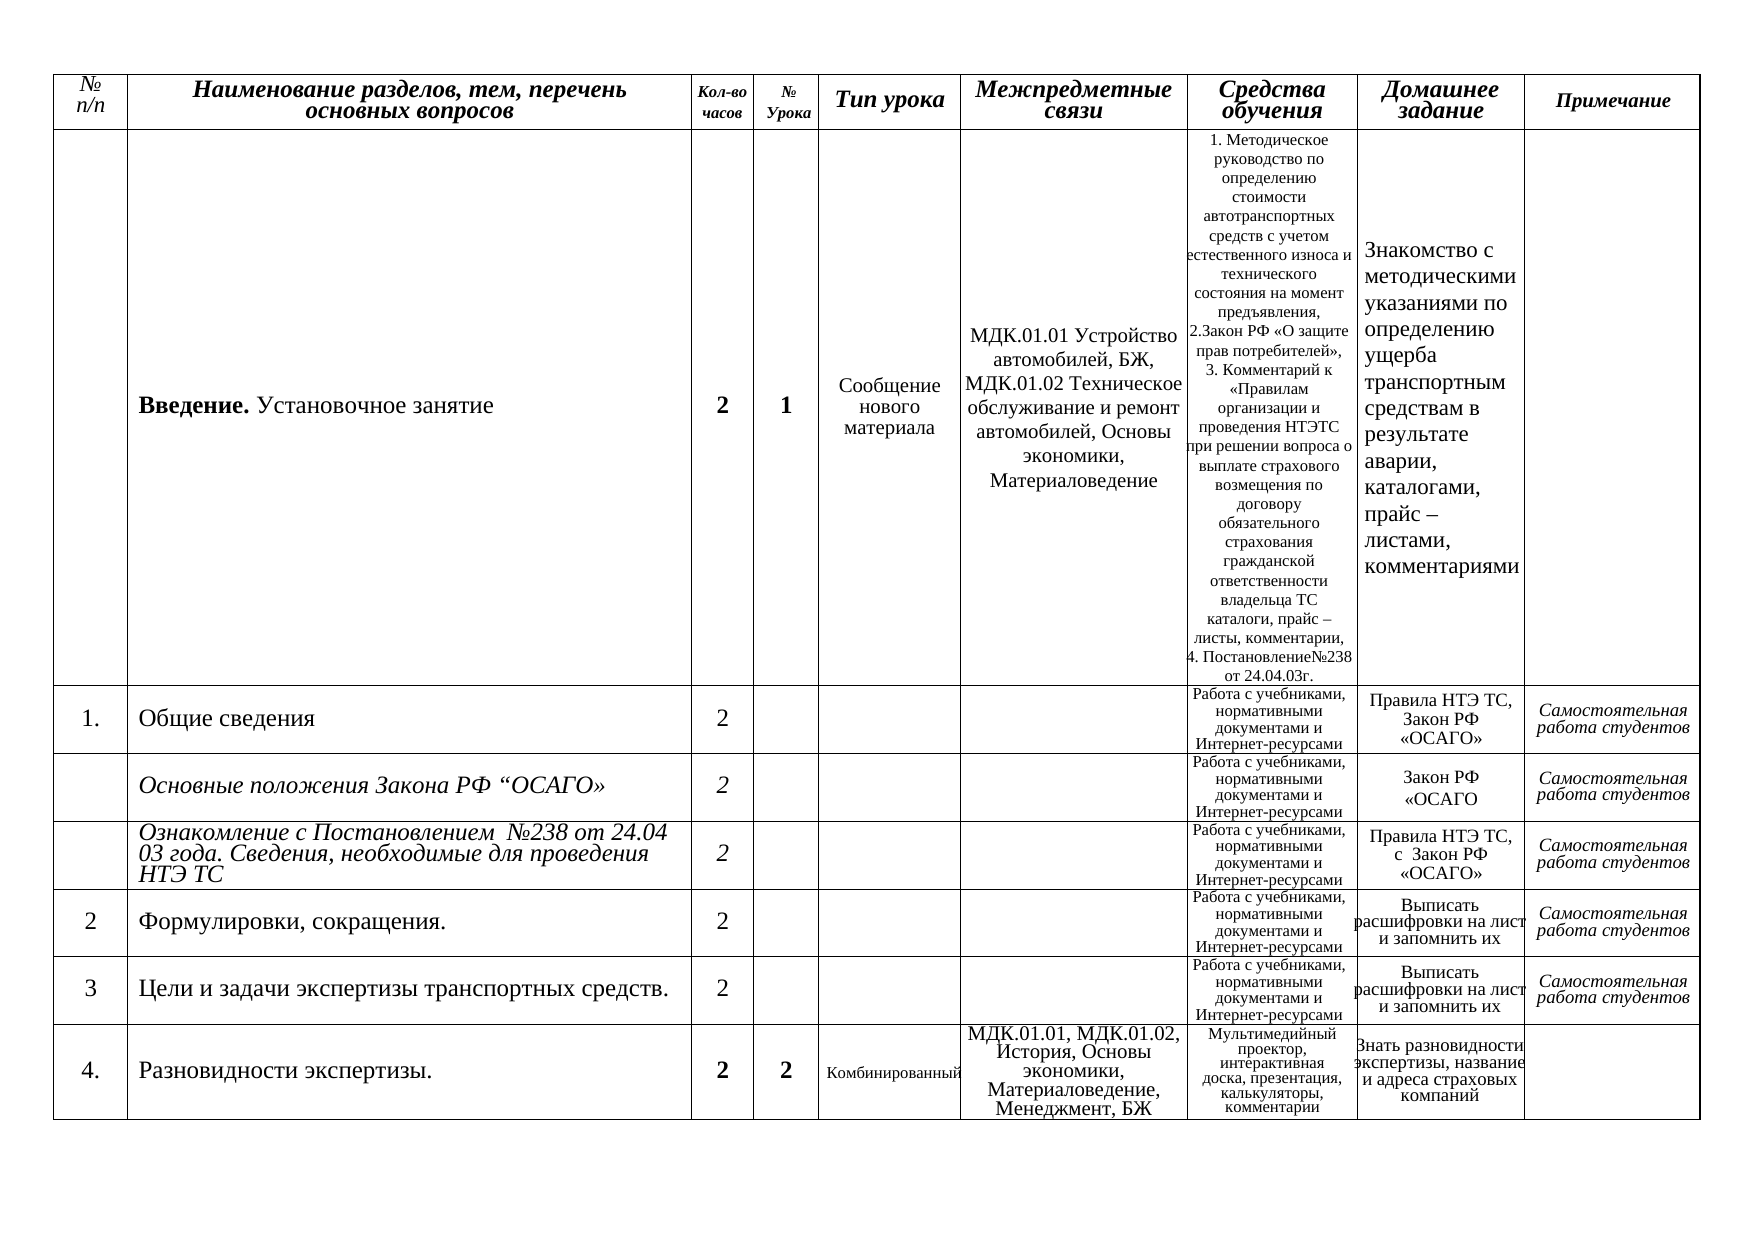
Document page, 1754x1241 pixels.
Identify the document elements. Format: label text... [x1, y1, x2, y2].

table_header Домашнее задание [1358, 75, 1524, 128]
table_cell 2 [692, 1025, 753, 1119]
table_cell Закон РФ «ОСАГО [1358, 754, 1524, 821]
table_cell 2 [692, 686, 753, 753]
table_cell Самостоятельная работа студентов [1525, 890, 1699, 956]
table_cell Общие сведения [128, 686, 691, 753]
table_cell Знакомство с методическими указаниями по определению ущерба транспортным средствам в результате аварии, каталогами, прайс – листами, комментариями [1358, 130, 1524, 685]
table_cell [819, 754, 960, 821]
table_cell 4. [54, 1025, 127, 1119]
table_cell Самостоятельная работа студентов [1525, 754, 1699, 821]
table_cell Работа с учебниками, нормативными документами и Интернет-ресурсами [1188, 754, 1357, 821]
table_cell Правила НТЭ ТС, с Закон РФ «ОСАГО» [1358, 822, 1524, 888]
table_cell Основные положения Закона РФ “ОСАГО» [128, 754, 691, 821]
table_cell Самостоятельная работа студентов [1525, 957, 1699, 1024]
table_cell МДК.01.01, МДК.01.02, История, Основы экономики, Материаловедение, Менеджмент, БЖ [961, 1025, 1187, 1119]
table_cell 2 [54, 890, 127, 956]
table_cell 2 [692, 754, 753, 821]
table_cell Работа с учебниками, нормативными документами и Интернет-ресурсами [1188, 686, 1357, 753]
table_cell [961, 686, 1187, 753]
table_cell Введение. Установочное занятие [128, 130, 691, 685]
table_cell 1 [754, 130, 818, 685]
table_cell 3 [54, 957, 127, 1024]
table_header Тип урока [819, 75, 960, 128]
table_header № Урока [754, 75, 818, 128]
table_cell [1525, 130, 1699, 685]
table_cell [1525, 1025, 1699, 1119]
table_header Средства обучения [1188, 75, 1357, 128]
table_cell [961, 754, 1187, 821]
table_header № п/п [54, 75, 127, 128]
table_cell 1. [54, 686, 127, 753]
table_cell [754, 686, 818, 753]
table_cell Комбинированный [819, 1025, 960, 1119]
table_cell Работа с учебниками, нормативными документами и Интернет-ресурсами [1188, 957, 1357, 1024]
table_header Наименование разделов, тем, перечень основных вопросов [128, 75, 691, 128]
table_cell [54, 130, 127, 685]
table_cell [754, 890, 818, 956]
table_cell [961, 822, 1187, 888]
table_cell Работа с учебниками, нормативными документами и Интернет-ресурсами [1188, 890, 1357, 956]
table_cell [819, 822, 960, 888]
table_cell Цели и задачи экспертизы транспортных средств. [128, 957, 691, 1024]
table_cell Выписать расшифровки на лист и запомнить их [1358, 957, 1524, 1024]
table_cell [754, 754, 818, 821]
table_cell [819, 957, 960, 1024]
table_cell Знать разновидности экспертизы, название и адреса страховых компаний [1358, 1025, 1524, 1119]
table_cell Самостоятельная работа студентов [1525, 822, 1699, 888]
table_cell [754, 822, 818, 888]
table_cell 2 [692, 890, 753, 956]
table_cell 2 [692, 957, 753, 1024]
table_cell МДК.01.01 Устройство автомобилей, БЖ, МДК.01.02 Техническое обслуживание и ремонт автомобилей, Основы экономики, Материаловедение [961, 130, 1187, 685]
table_cell 1. Методическое руководство по определению стоимости автотранспортных средств с учетом естественного износа и технического состояния на момент предъявления, 2.Закон РФ «О защите прав потребителей», 3. Комментарий к «Правилам организации и проведения НТЭТС при решении вопроса о выплате страхового возмещения по договору обязательного страхования гражданской ответственности владельца ТС каталоги, прайс – листы, комментарии, 4. Постановление№238 от 24.04.03г. [1188, 130, 1357, 685]
table_cell Самостоятельная работа студентов [1525, 686, 1699, 753]
table_header Кол-во часов [692, 75, 753, 128]
table_cell Выписать расшифровки на лист и запомнить их [1358, 890, 1524, 956]
table_cell Правила НТЭ ТС, Закон РФ «ОСАГО» [1358, 686, 1524, 753]
table_cell [54, 754, 127, 821]
table_cell [961, 890, 1187, 956]
table_cell Ознакомление с Постановлением №238 от 24.04 03 года. Сведения, необходимые для проведения НТЭ ТС [128, 822, 691, 888]
table_cell [819, 890, 960, 956]
table_cell Разновидности экспертизы. [128, 1025, 691, 1119]
table_cell 2 [692, 130, 753, 685]
table_cell [961, 957, 1187, 1024]
table_cell 2 [754, 1025, 818, 1119]
table_cell Работа с учебниками, нормативными документами и Интернет-ресурсами [1188, 822, 1357, 888]
table_cell [754, 957, 818, 1024]
table_cell [819, 686, 960, 753]
table_cell 2 [692, 822, 753, 888]
table_header Примечание [1525, 75, 1699, 128]
table_header Межпредметные связи [961, 75, 1187, 128]
table_cell Формулировки, сокращения. [128, 890, 691, 956]
table_cell Сообщение нового материала [819, 130, 960, 685]
table_cell [54, 822, 127, 888]
table_cell Мультимедийный проектор, интерактивная доска, презентация, калькуляторы, комментарии [1188, 1025, 1357, 1119]
